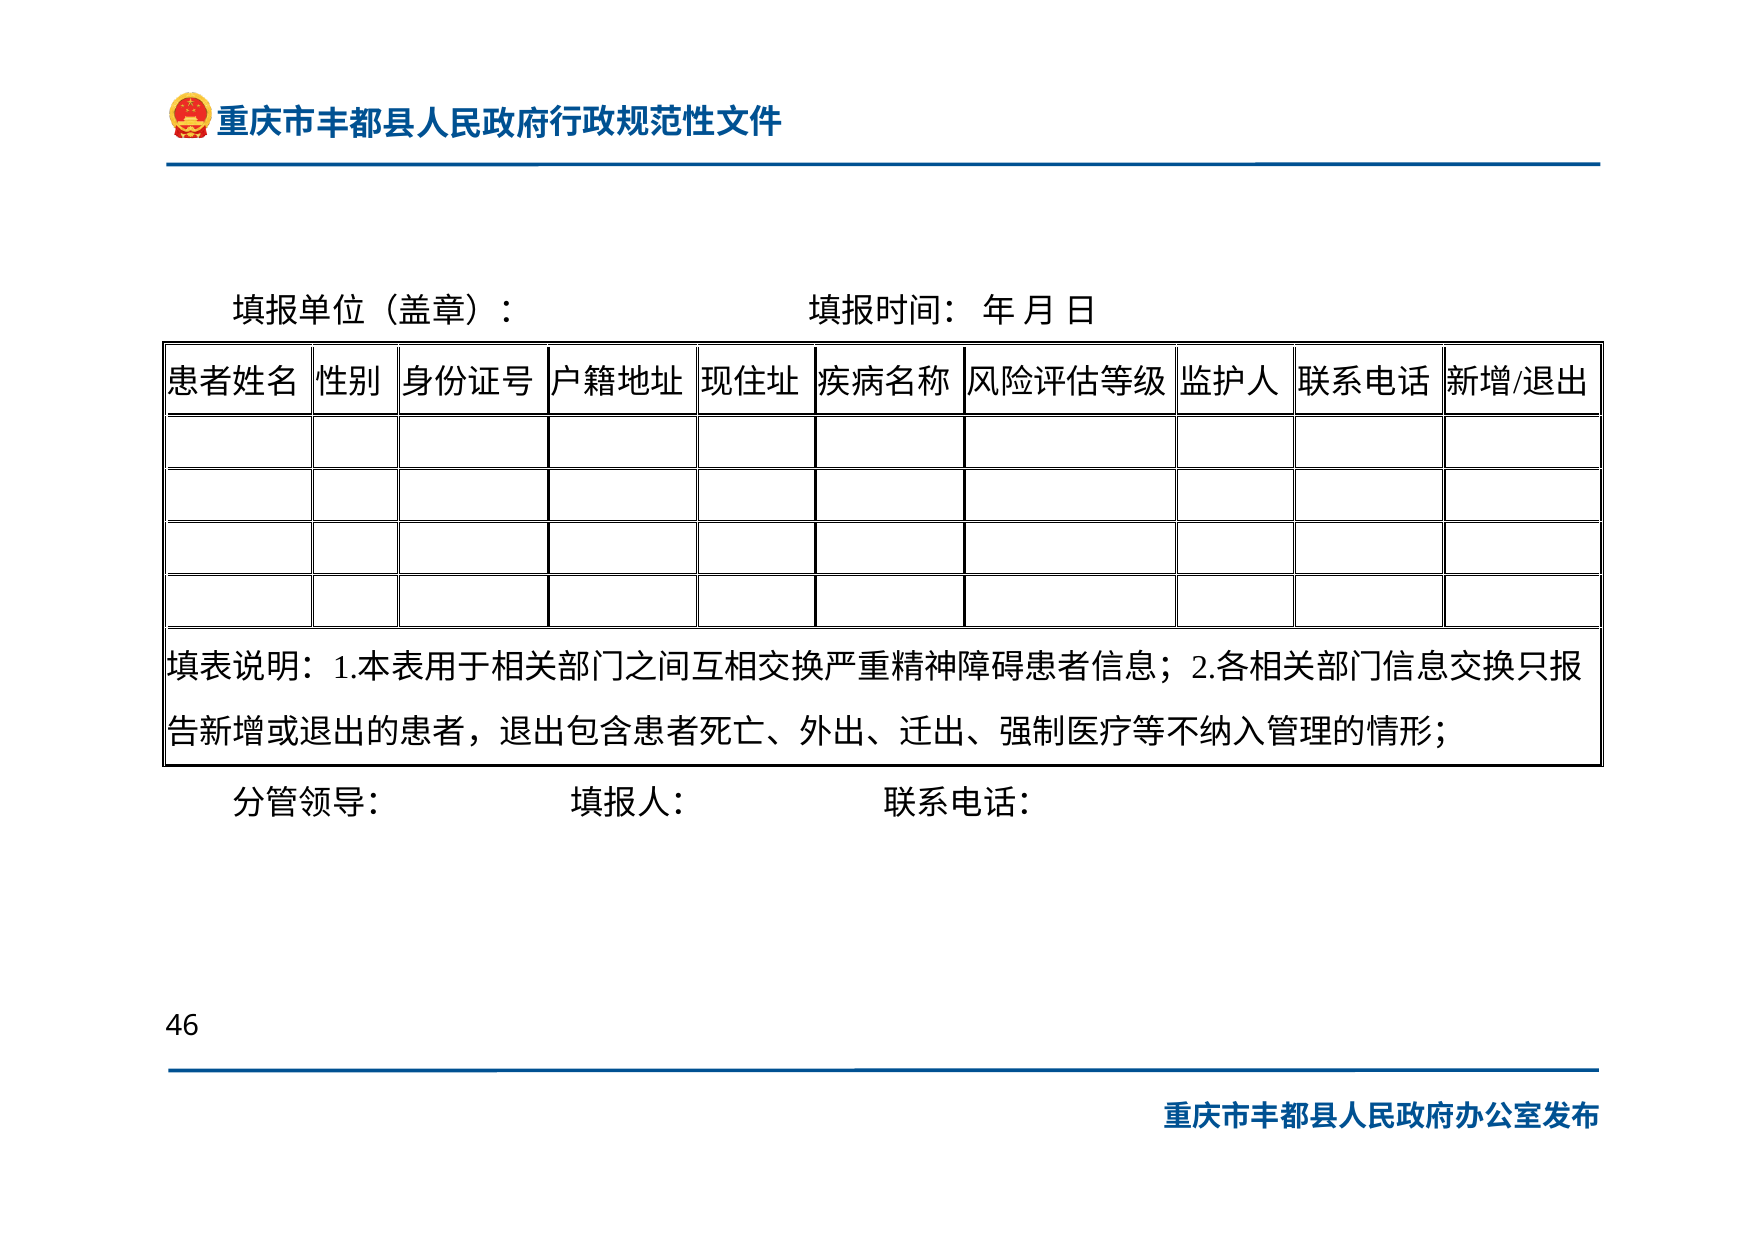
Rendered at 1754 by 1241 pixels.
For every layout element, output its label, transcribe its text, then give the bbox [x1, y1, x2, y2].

table_cell [1296, 576, 1442, 626]
table_cell [1296, 470, 1442, 519]
table_cell [1296, 523, 1442, 573]
table_cell [1178, 523, 1293, 573]
table_cell [1446, 520, 1601, 573]
table_cell [314, 576, 397, 626]
text 分管领导： 填报人： 联系电话： [165, 767, 1600, 833]
table_cell [166, 466, 311, 519]
text 填报单位（盖章）： 填报时间： 年 月 日 [165, 275, 1600, 341]
table_cell [1178, 470, 1293, 519]
table_cell [314, 417, 397, 466]
table_cell [817, 417, 963, 466]
table_cell [166, 520, 311, 573]
table_cell [817, 470, 963, 519]
table_header 风险评估等级 [964, 345, 1177, 413]
picture [165, 90, 216, 142]
table_header 患者姓名 [166, 345, 313, 413]
table_cell [1178, 576, 1293, 626]
table_cell [400, 470, 547, 519]
table_cell [966, 576, 1175, 626]
table_cell [1446, 413, 1601, 466]
table_cell 填表说明：1.本表用于相关部门之间互相交换严重精神障碍患者信息；2.各相关部门信息交换只报告新增或退出的患者，退出包含患者死亡、外出、迁出、强制医疗等不纳入管理的情形； [164, 626, 1602, 764]
table_cell [314, 523, 397, 573]
table_cell [166, 413, 311, 466]
table_cell [699, 470, 814, 519]
table_cell [966, 523, 1175, 573]
table_cell [550, 417, 696, 466]
table_header 联系电话 [1295, 343, 1444, 413]
table_header 现住址 [698, 343, 815, 413]
table_cell [817, 523, 963, 573]
table_header 监护人 [1177, 345, 1294, 413]
table_cell [699, 576, 814, 626]
table_cell [550, 523, 696, 573]
table_cell [1178, 417, 1293, 466]
table_header 疾病名称 [815, 345, 964, 413]
table_cell [550, 576, 696, 626]
table_header 身份证号 [399, 343, 548, 413]
table_cell [400, 576, 547, 626]
table_cell [817, 576, 963, 626]
table_cell [314, 470, 397, 519]
table_header 性别 [313, 345, 399, 413]
table_cell [966, 417, 1175, 466]
table_header 户籍地址 [548, 345, 697, 413]
table_cell [966, 470, 1175, 519]
table_cell [1296, 417, 1442, 466]
table_header 新增/退出 [1444, 345, 1600, 413]
table_cell [400, 523, 547, 573]
table_cell [400, 417, 547, 466]
table_cell [550, 470, 696, 519]
table_cell [699, 417, 814, 466]
table_cell [164, 573, 313, 626]
table_cell [699, 523, 814, 573]
table_cell [1446, 466, 1601, 519]
table_cell [1444, 573, 1602, 626]
